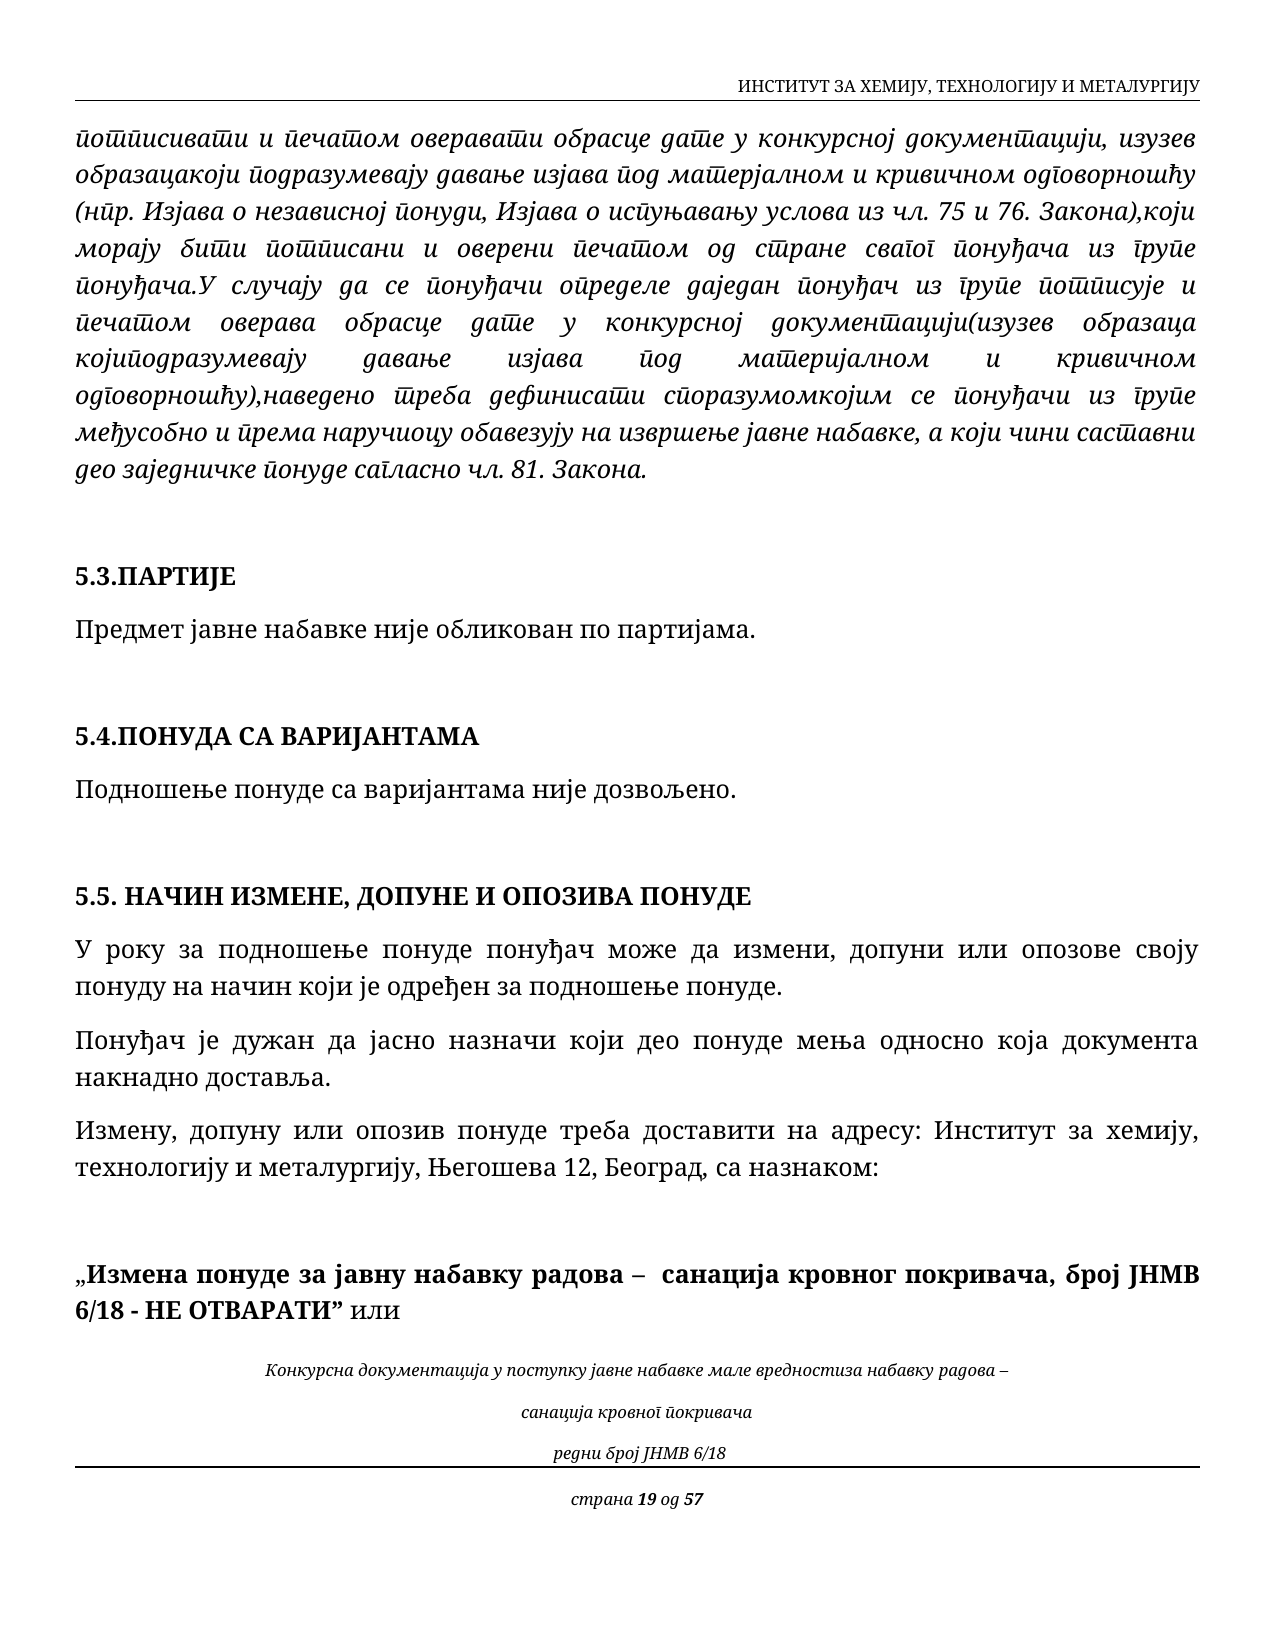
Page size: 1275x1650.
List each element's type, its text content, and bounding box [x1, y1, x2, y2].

text 5.5. НАЧИН ИЗМЕНЕ, ДОПУНЕ И ОПОЗИВА ПОНУДЕ [75, 879, 1200, 913]
text Подношење понуде са варијантама није дозвољено. [75, 772, 1200, 806]
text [75, 120, 1200, 485]
text Измену, допуну или опозив понуде треба доставити на адресу: Институт за хемију, технологију и металургију, Његошева 12, Београд, са назнаком: [75, 1113, 1200, 1183]
text У року за подношење понуде понуђач може да измени, допуни или опозове своју понуду на начин који је одређен за подношење понуде. [75, 932, 1200, 1003]
text 5.4.ПОНУДА СА ВАРИЈАНТАМА [75, 718, 1200, 752]
text Понуђач је дужан да јасно назначи који део понуде мења односно која документа накнадно доставља. [75, 1022, 1200, 1093]
text Предмет јавне набавке није обликован по партијама. [75, 612, 1200, 646]
text „Измена понуде за јавну набавку радова – санација кровног покривача, број ЈНМВ 6/18 - НЕ ОТВАРАТИ” или [75, 1256, 1200, 1327]
text 5.3.ПАРТИЈЕ [75, 558, 1200, 592]
